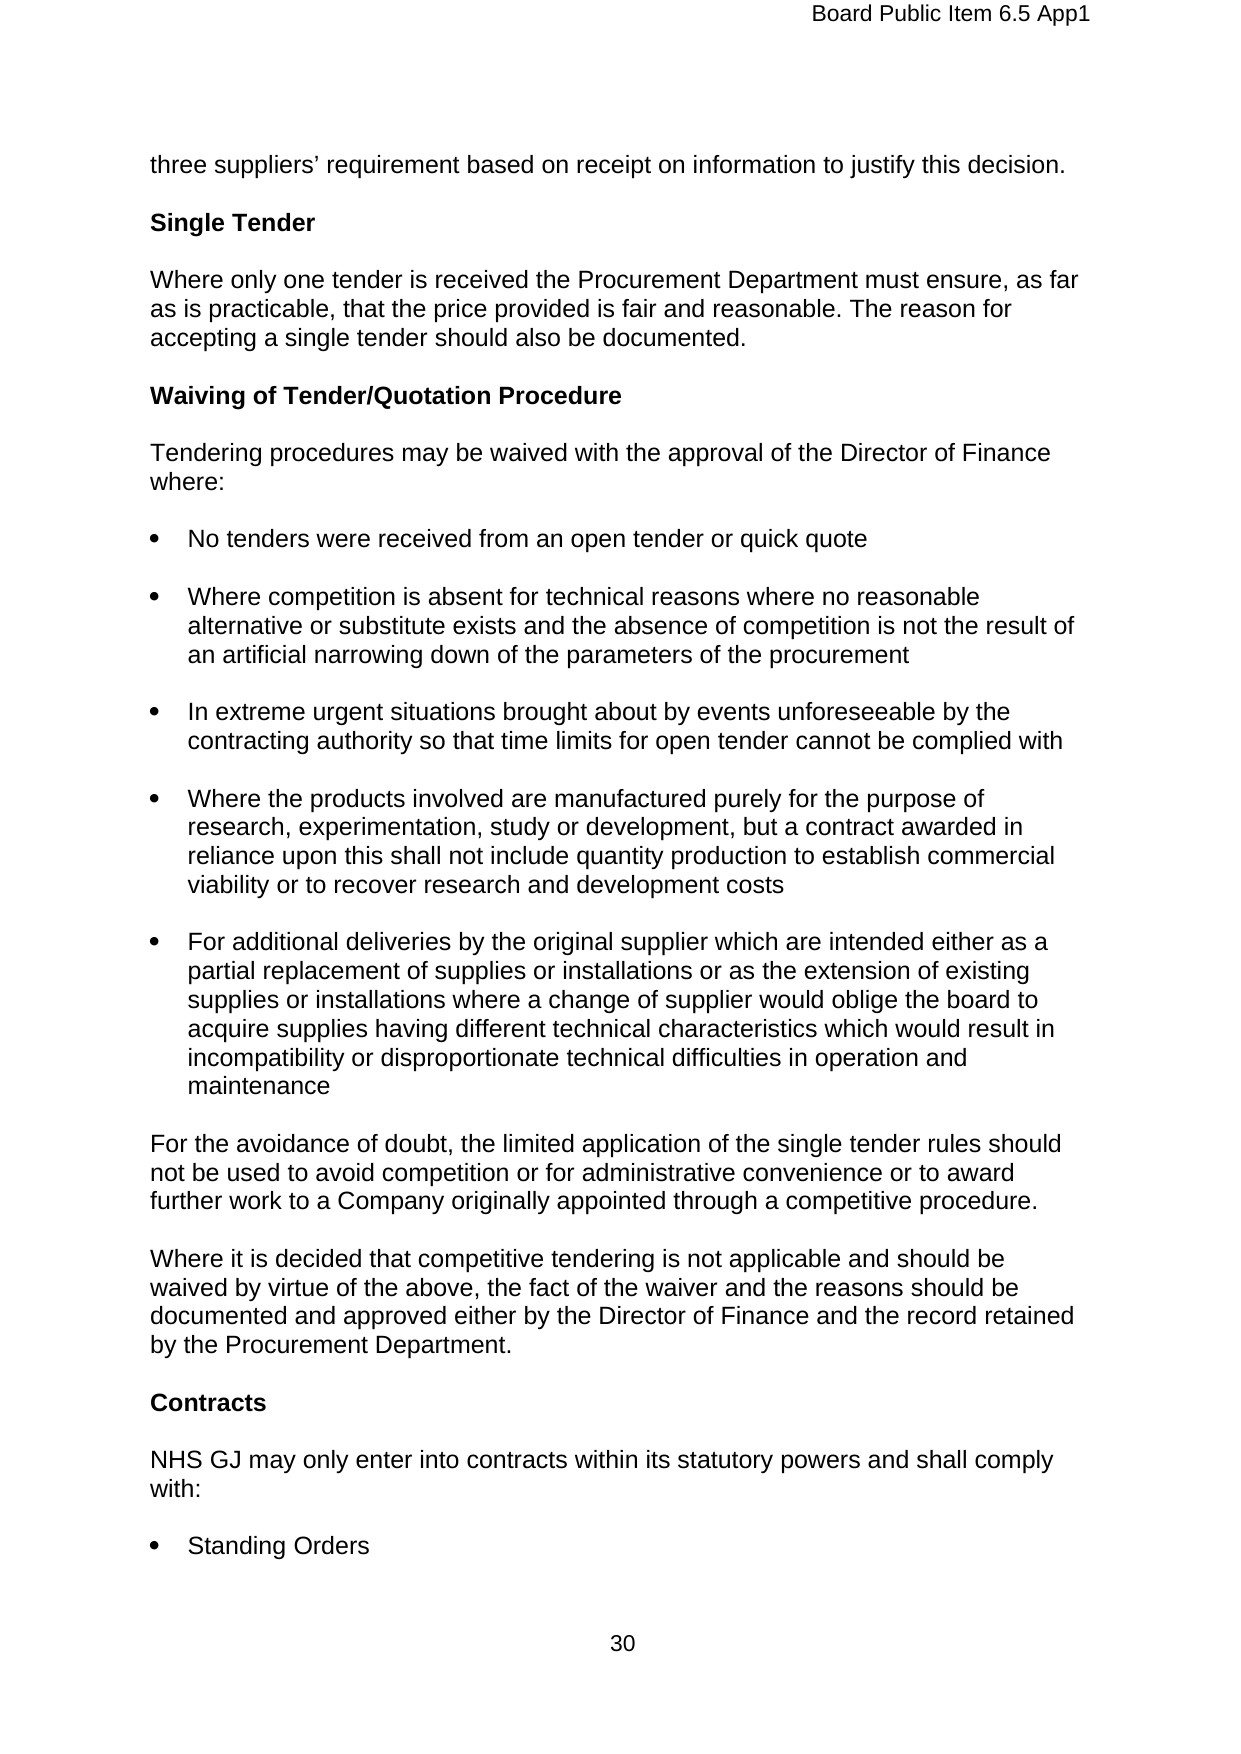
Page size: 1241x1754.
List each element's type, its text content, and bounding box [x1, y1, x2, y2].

text Single Tender [150, 207, 1090, 236]
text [150, 150, 1090, 179]
text Where it is decided that competitive tendering is not applicable and should be waived by virtue of the above, the fact of the waiver and the reasons should be documented and approved either by the Director of Finance and the record retained by the Procurement Department. [150, 1244, 1090, 1359]
list In extreme urgent situations brought about by events unforeseeable by the contracting authority so that time limits for open tender cannot be complied with [150, 697, 1090, 755]
list No tenders were received from an open tender or quick quote [150, 524, 1090, 553]
text Where only one tender is received the Procurement Department must ensure, as far as is practicable, that the price provided is fair and reasonable. The reason for accepting a single tender should also be documented. [150, 265, 1090, 351]
text For the avoidance of doubt, the limited application of the single tender rules should not be used to avoid competition or for administrative convenience or to award further work to a Company originally appointed through a competitive procedure. [150, 1129, 1090, 1215]
list Where the products involved are manufactured purely for the purpose of research, experimentation, study or development, but a contract awarded in reliance upon this shall not include quantity production to establish commercial viability or to recover research and development costs [150, 783, 1090, 899]
list Standing Orders [150, 1531, 1090, 1560]
list For additional deliveries by the original supplier which are intended either as a partial replacement of supplies or installations or as the extension of existing supplies or installations where a change of supplier would oblige the board to acquire supplies having different technical characteristics which would result in incompatibility or disproportionate technical difficulties in operation and maintenance [150, 927, 1090, 1100]
subtitle Waiving of Tender/Quotation Procedure [150, 381, 1090, 409]
text Tendering procedures may be waived with the approval of the Director of Finance where: [150, 438, 1090, 496]
text NHS GJ may only enter into contracts within its statutory powers and shall comply with: [150, 1445, 1090, 1502]
list Where competition is absent for technical reasons where no reasonable alternative or substitute exists and the absence of competition is not the result of an artificial narrowing down of the parameters of the procurement [150, 582, 1090, 668]
text Contracts [150, 1387, 1090, 1416]
